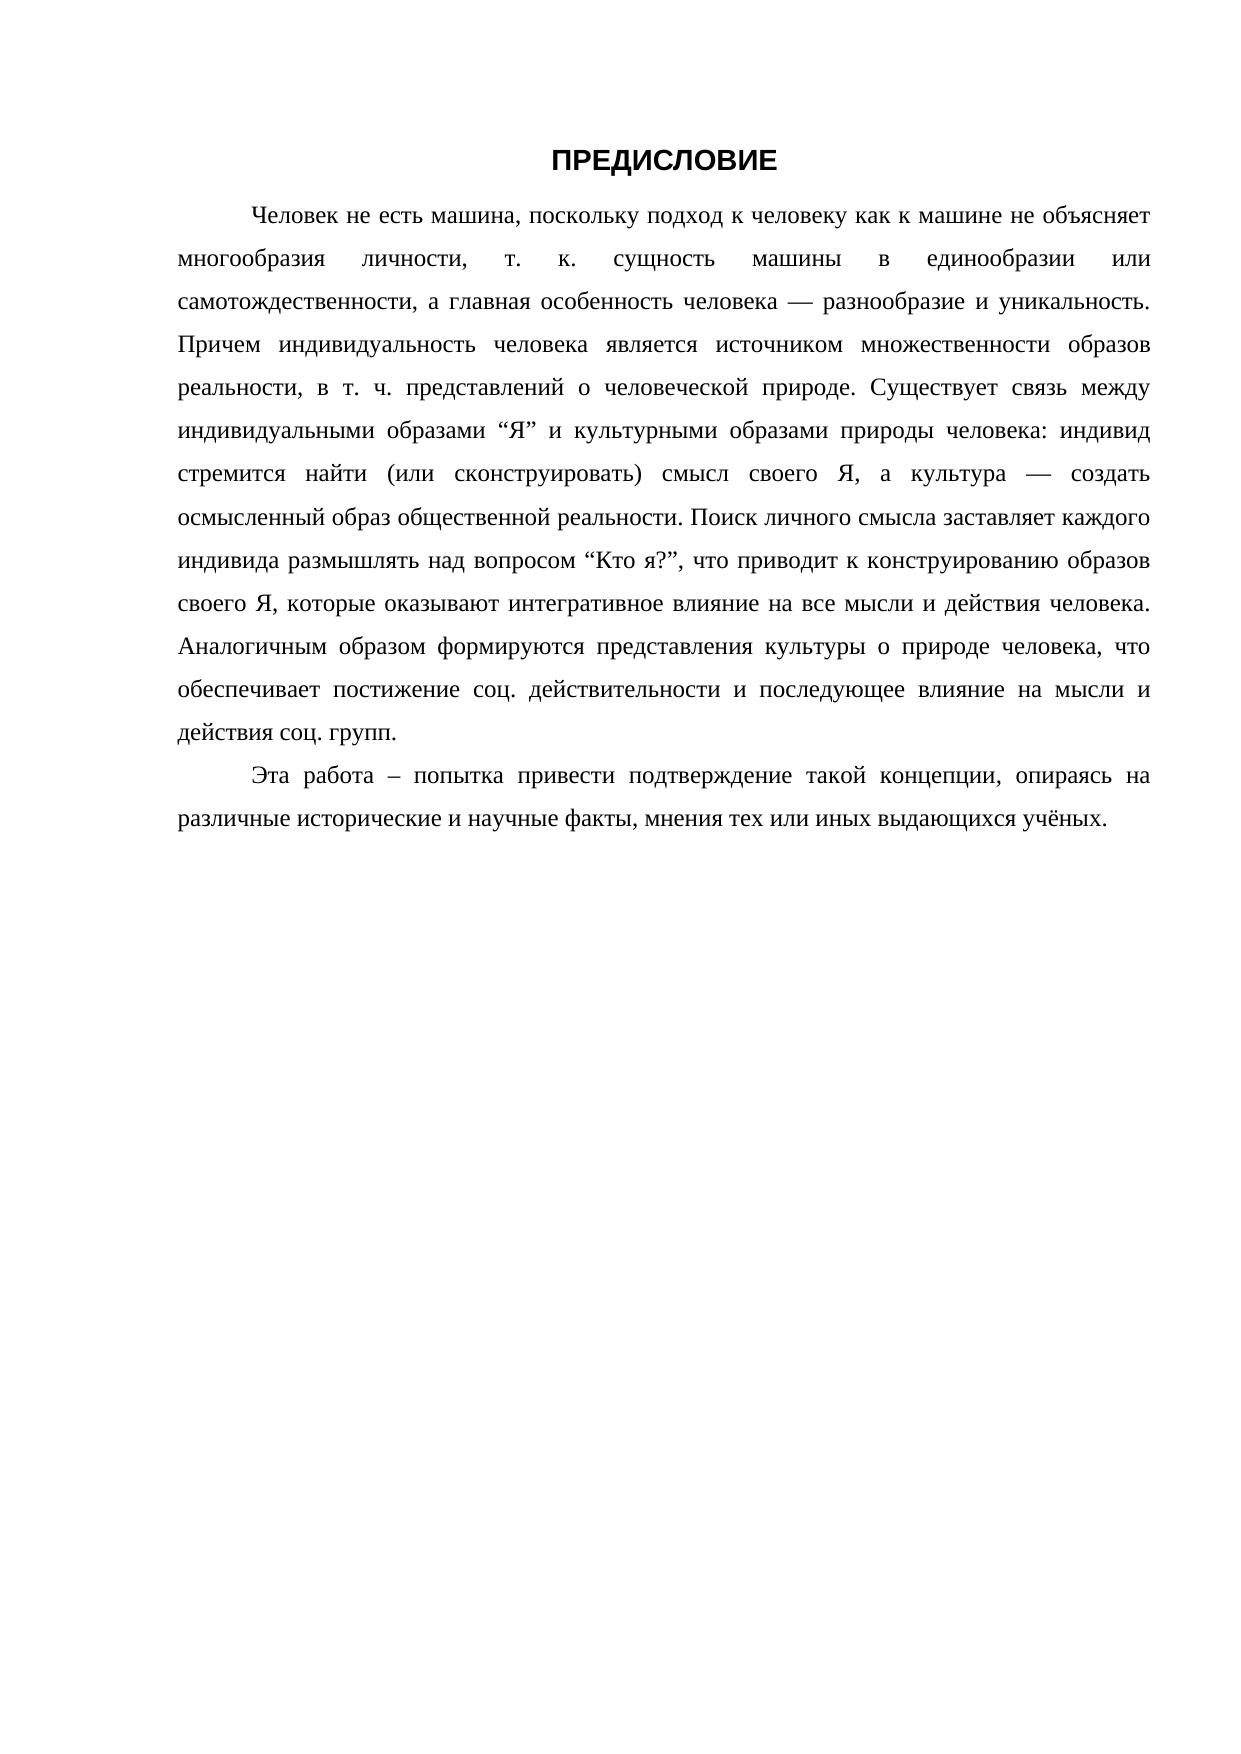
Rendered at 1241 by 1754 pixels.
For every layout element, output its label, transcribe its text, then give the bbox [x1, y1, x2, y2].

text Человек не есть машина, поскольку подход к человеку как к машине не объясняет многообразия личности, т. к. сущность машины в единообразии или самотождественности, а главная особенность человека — разнообразие и уникальность. Причем индивидуальность человека является источником множественности образов реальности, в т. ч. представлений о человеческой природе. Существует связь между индивидуальными образами “Я” и культурными образами природы человека: индивид стремится найти (или сконструировать) смысл своего Я, а культура — создать осмысленный образ общественной реальности. Поиск личного смысла заставляет каждого индивида размышлять над вопросом “Кто я?”, что приводит к конструированию образов своего Я, которые оказывают интегративное влияние на все мысли и действия человека. Аналогичным образом формируются представления культуры о природе человека, что обеспечивает постижение соц. действительности и последующее влияние на мысли и действия соц. групп. [177, 200, 1152, 746]
text Эта работа – попытка привести подтверждение такой концепции, опираясь на различные исторические и научные факты, мнения тех или иных выдающихся учёных. [177, 760, 1152, 832]
subtitle ПРЕДИСЛОВИЕ [177, 143, 1152, 177]
